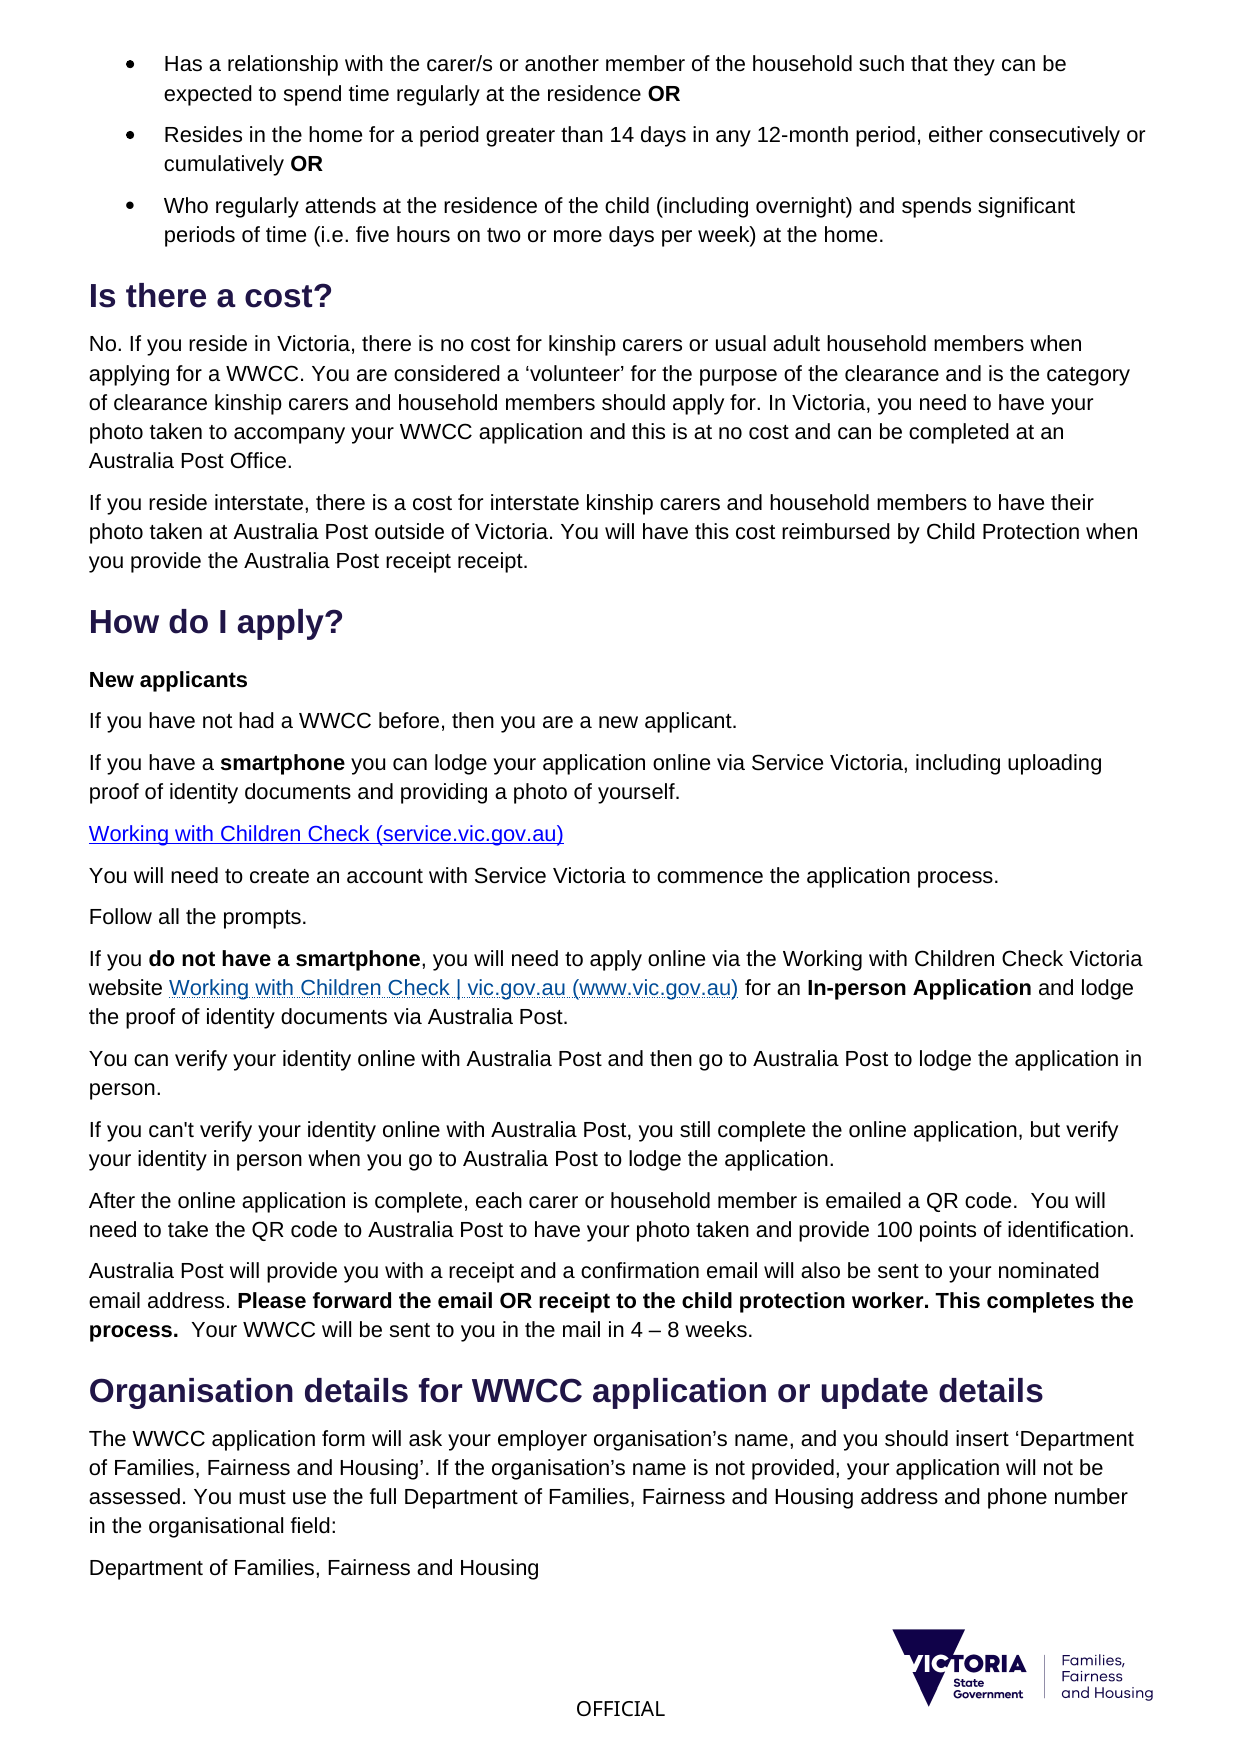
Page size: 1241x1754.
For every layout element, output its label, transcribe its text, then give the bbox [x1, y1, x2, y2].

text If you can't verify your identity online with Australia Post, you still complete the online application, but verify your identity in person when you go to Australia Post to lodge the application. [89, 1113, 1152, 1171]
text Australia Post will provide you with a receipt and a confirmation email will also be sent to your nominated email address. Please forward the email OR receipt to the child protection worker. This completes the process. Your WWCC will be sent to you in the mail in 4 – 8 weeks. [89, 1254, 1152, 1342]
text If you have not had a WWCC before, then you are a new applicant. [89, 704, 1152, 733]
text You can verify your identity online with Australia Post and then go to Australia Post to lodge the application in person. [89, 1042, 1152, 1100]
text You will need to create an account with Service Victoria to commence the application process. [89, 858, 1152, 888]
picture [0, 1623, 1241, 1754]
subtitle Is there a cost? [89, 276, 1152, 315]
text If you reside interstate, there is a cost for interstate kinship carers and household members to have their photo taken at Australia Post outside of Victoria. You will have this cost reimbursed by Child Protection when you provide the Australia Post receipt receipt. [89, 486, 1152, 573]
subtitle Organisation details for WWCC application or update details [89, 1371, 1152, 1409]
text If you have a smartphone you can lodge your application online via Service Victoria, including uploading proof of identity documents and providing a photo of yourself. [89, 746, 1152, 804]
text If you do not have a smartphone, you will need to apply online via the Working with Children Check Victoria website Working with Children Check | vic.gov.au (www.vic.gov.au) for an In-person Application and lodge the proof of identity documents via Australia Post. [89, 942, 1152, 1029]
subtitle How do I apply? [89, 602, 1152, 641]
text No. If you reside in Victoria, there is no cost for kinship carers or usual adult household members when applying for a WWCC. You are considered a ‘volunteer’ for the purpose of the clearance and is the category of clearance kinship carers and household members should apply for. In Victoria, you need to have your photo taken to accompany your WWCC application and this is at no cost and can be completed at an Australia Post Office. [89, 327, 1152, 473]
list Has a relationship with the carer/s or another member of the household such that they can be expected to spend time regularly at the residence OR [126, 47, 1152, 106]
text After the online application is complete, each carer or household member is emailed a QR code. You will need to take the QR code to Australia Post to have your photo taken and provide 100 points of identification. [89, 1183, 1152, 1242]
text New applicants [89, 666, 1152, 692]
text Department of Families, Fairness and Housing [89, 1551, 1152, 1580]
text The WWCC application form will ask your employer organisation’s name, and you should insert ‘Department of Families, Fairness and Housing’. If the organisation’s name is not provided, your application will not be assessed. You must use the full Department of Families, Fairness and Housing address and phone number in the organisational field: [89, 1422, 1152, 1539]
list Who regularly attends at the residence of the child (including overnight) and spends significant periods of time (i.e. five hours on two or more days per week) at the home. [126, 189, 1152, 247]
list Resides in the home for a period greater than 14 days in any 12-month period, either consecutively or cumulatively OR [126, 118, 1152, 176]
text Working with Children Check (service.vic.gov.au) [89, 817, 1152, 846]
text Follow all the prompts. [89, 900, 1152, 929]
